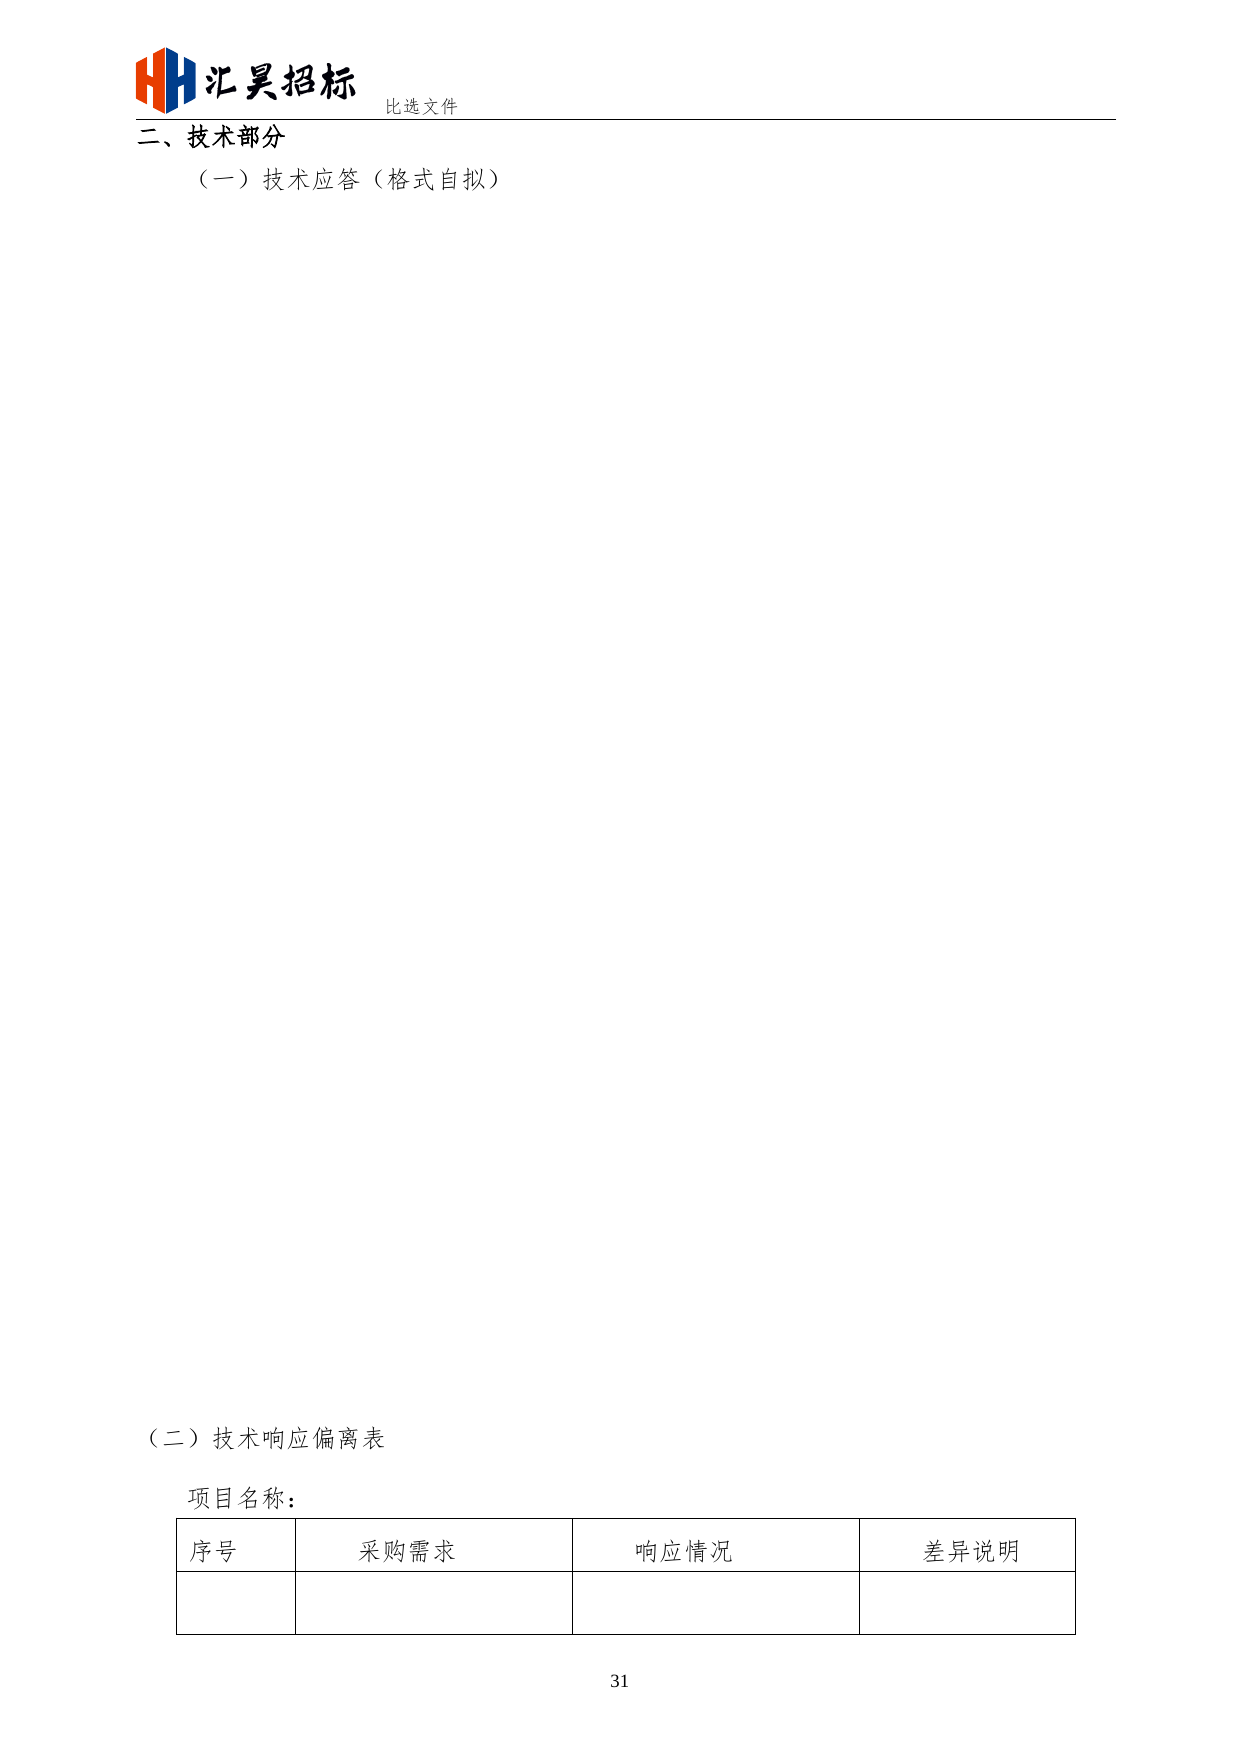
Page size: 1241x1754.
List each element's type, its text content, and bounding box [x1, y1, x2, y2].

table_header 响应情况 [573, 1519, 859, 1571]
text （二）技术响应偏离表 [136, 1423, 1116, 1451]
table_cell [860, 1572, 1075, 1633]
table_header 差异说明 [860, 1519, 1075, 1571]
table_cell [296, 1572, 572, 1633]
picture [135, 47, 356, 114]
subtitle 二、技术部分 [136, 120, 1116, 149]
text （一）技术应答（格式自拟） [136, 163, 1116, 192]
table_header 采购需求 [296, 1519, 572, 1571]
table_cell [177, 1572, 295, 1633]
text 项目名称： [136, 1465, 1116, 1517]
table_header 序号 [177, 1519, 295, 1571]
table_cell [573, 1572, 859, 1633]
